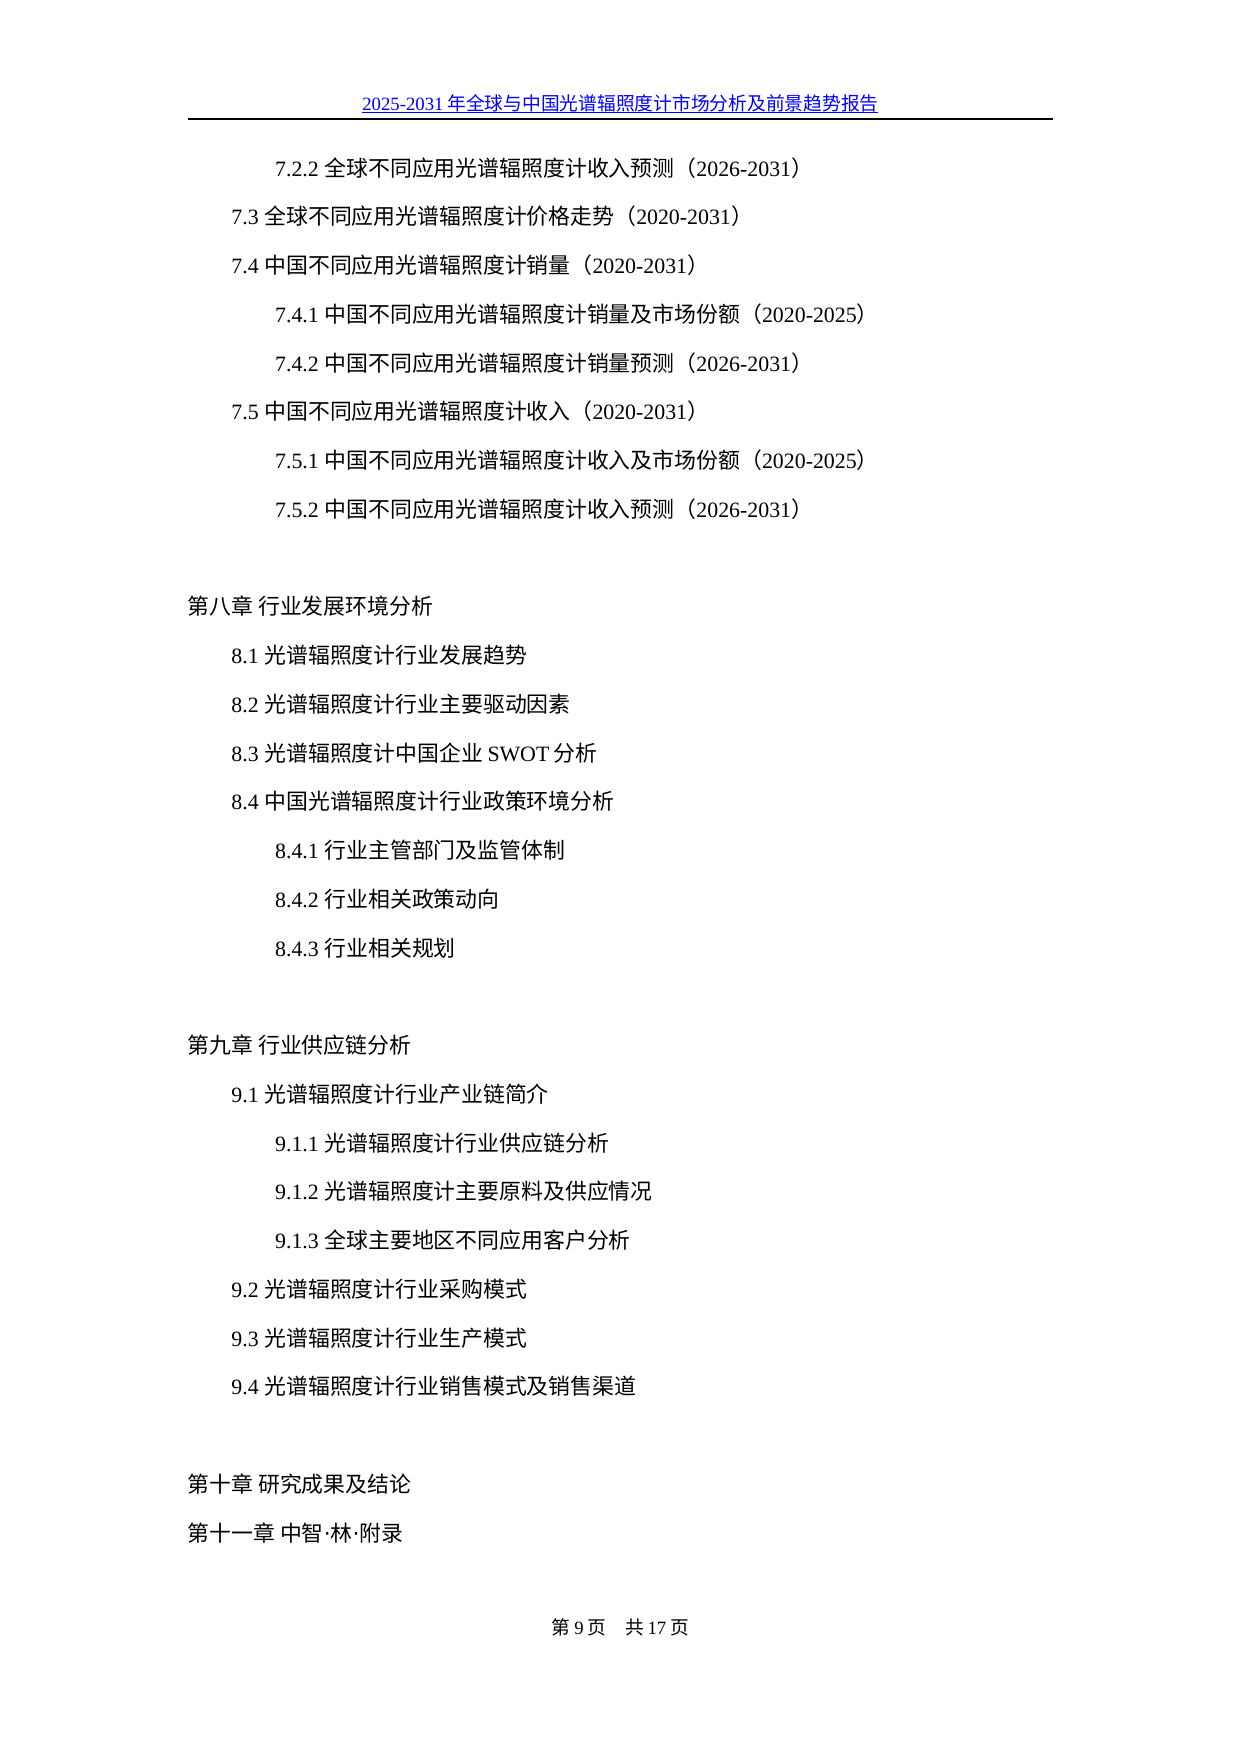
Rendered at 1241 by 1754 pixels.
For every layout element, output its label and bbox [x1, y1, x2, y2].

text [187, 150, 1053, 1548]
